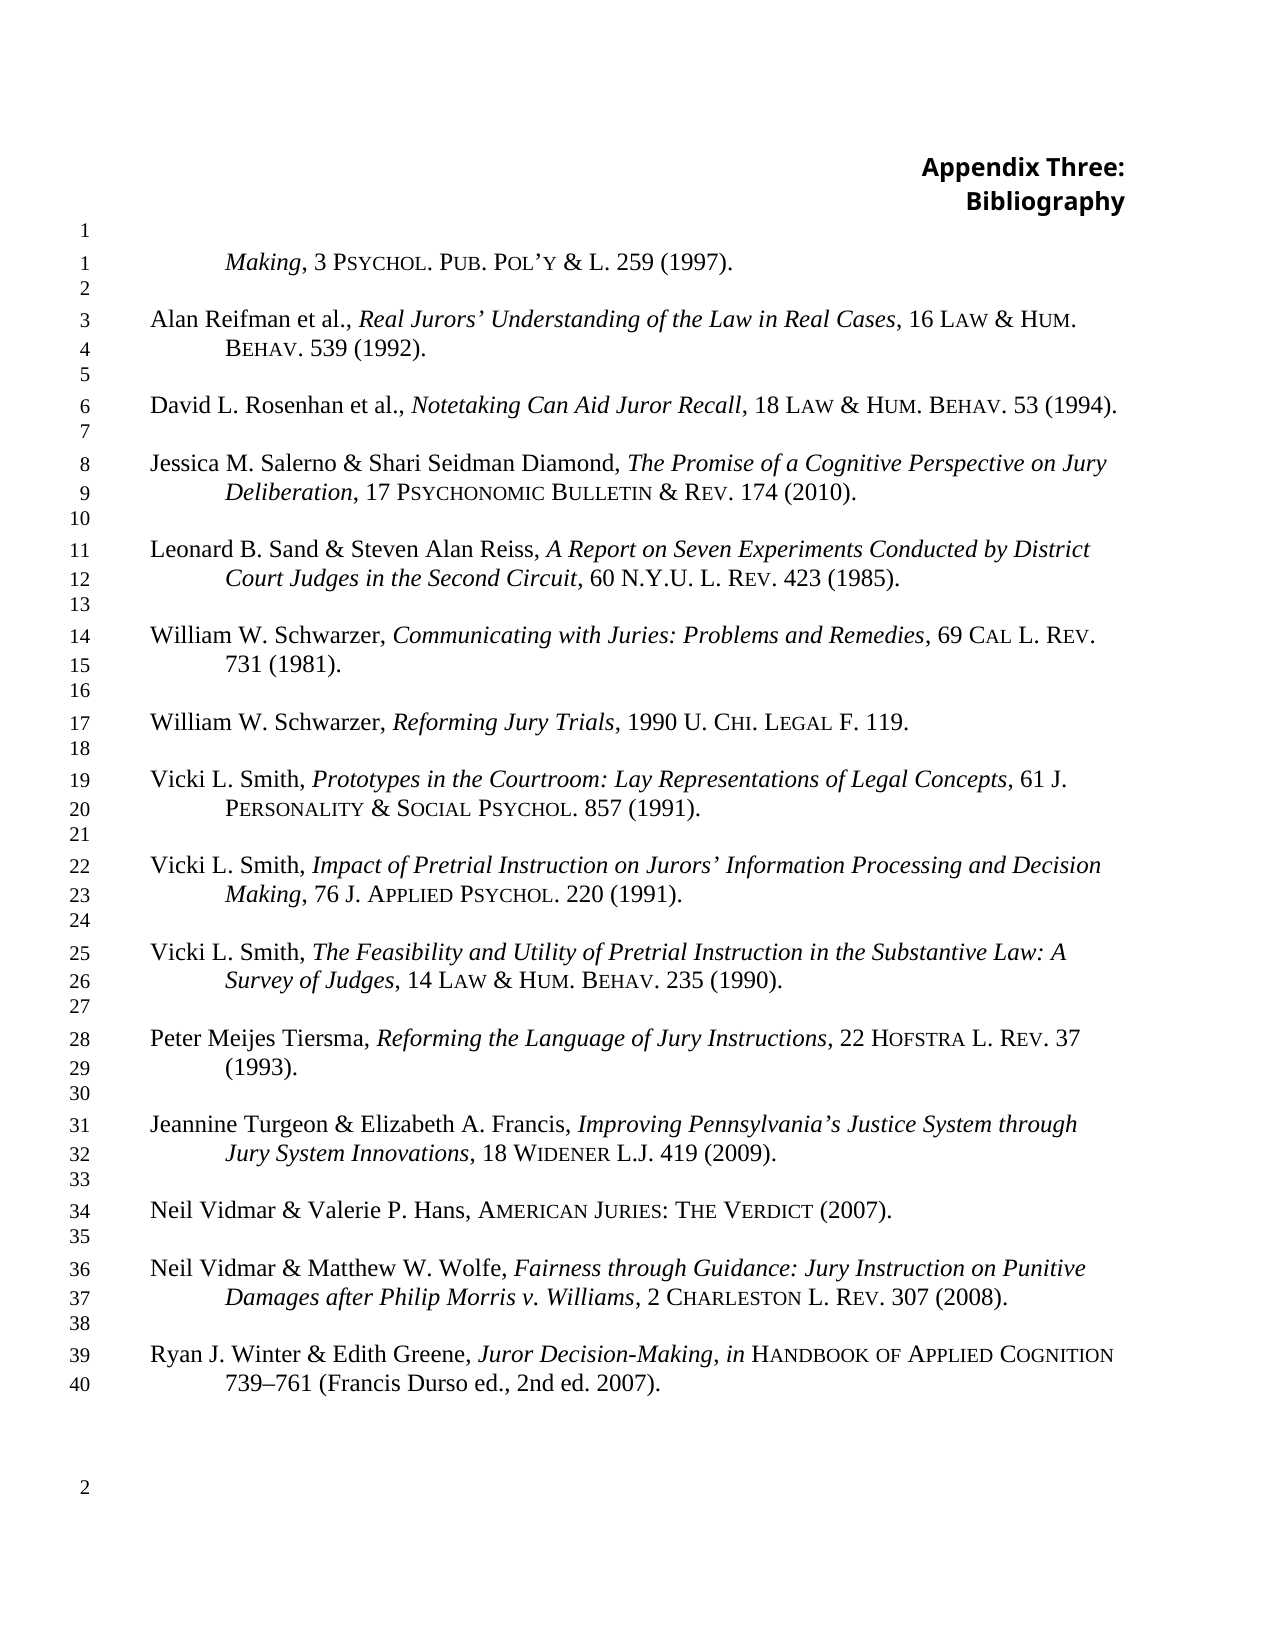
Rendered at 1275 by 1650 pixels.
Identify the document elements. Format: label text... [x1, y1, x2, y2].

text Alan Reifman et al., Real Jurors’ Understanding of the Law in Real Cases, 16 Law & Hum. Behav. 539 (1992). [150, 304, 1125, 362]
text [150, 247, 1125, 276]
text Vicki L. Smith, The Feasibility and Utility of Pretrial Instruction in the Substantive Law: A Survey of Judges, 14 Law & Hum. Behav. 235 (1990). [150, 937, 1125, 994]
text Peter Meijes Tiersma, Reforming the Language of Jury Instructions, 22 Hofstra L. Rev. 37 (1993). [150, 1023, 1125, 1081]
text Ryan J. Winter & Edith Greene, Juror Decision-Making, in Handbook of Applied Cognition 739–761 (Francis Durso ed., 2nd ed. 2007). [150, 1339, 1125, 1397]
text Neil Vidmar & Matthew W. Wolfe, Fairness through Guidance: Jury Instruction on Punitive Damages after Philip Morris v. Williams, 2 Charleston L. Rev. 307 (2008). [150, 1253, 1125, 1311]
text Jessica M. Salerno & Shari Seidman Diamond, The Promise of a Cognitive Perspective on Jury Deliberation, 17 Psychonomic Bulletin & Rev. 174 (2010). [150, 448, 1125, 506]
text Vicki L. Smith, Prototypes in the Courtroom: Lay Representations of Legal Concepts, 61 J. Personality & Social Psychol. 857 (1991). [150, 764, 1125, 822]
text Leonard B. Sand & Steven Alan Reiss, A Report on Seven Experiments Conducted by District Court Judges in the Second Circuit, 60 N.Y.U. L. Rev. 423 (1985). [150, 534, 1125, 592]
text William W. Schwarzer, Communicating with Juries: Problems and Remedies, 69 Cal L. Rev. 731 (1981). [150, 621, 1125, 678]
text Vicki L. Smith, Impact of Pretrial Instruction on Jurors’ Information Processing and Decision Making, 76 J. Applied Psychol. 220 (1991). [150, 851, 1125, 908]
text Jeannine Turgeon & Elizabeth A. Francis, Improving Pennsylvania’s Justice System through Jury System Innovations, 18 Widener L.J. 419 (2009). [150, 1109, 1125, 1167]
text Neil Vidmar & Valerie P. Hans, American Juries: The Verdict (2007). [150, 1196, 1125, 1224]
text David L. Rosenhan et al., Notetaking Can Aid Juror Recall, 18 Law & Hum. Behav. 53 (1994). [150, 391, 1125, 419]
text William W. Schwarzer, Reforming Jury Trials, 1990 U. Chi. Legal F. 119. [150, 707, 1125, 736]
